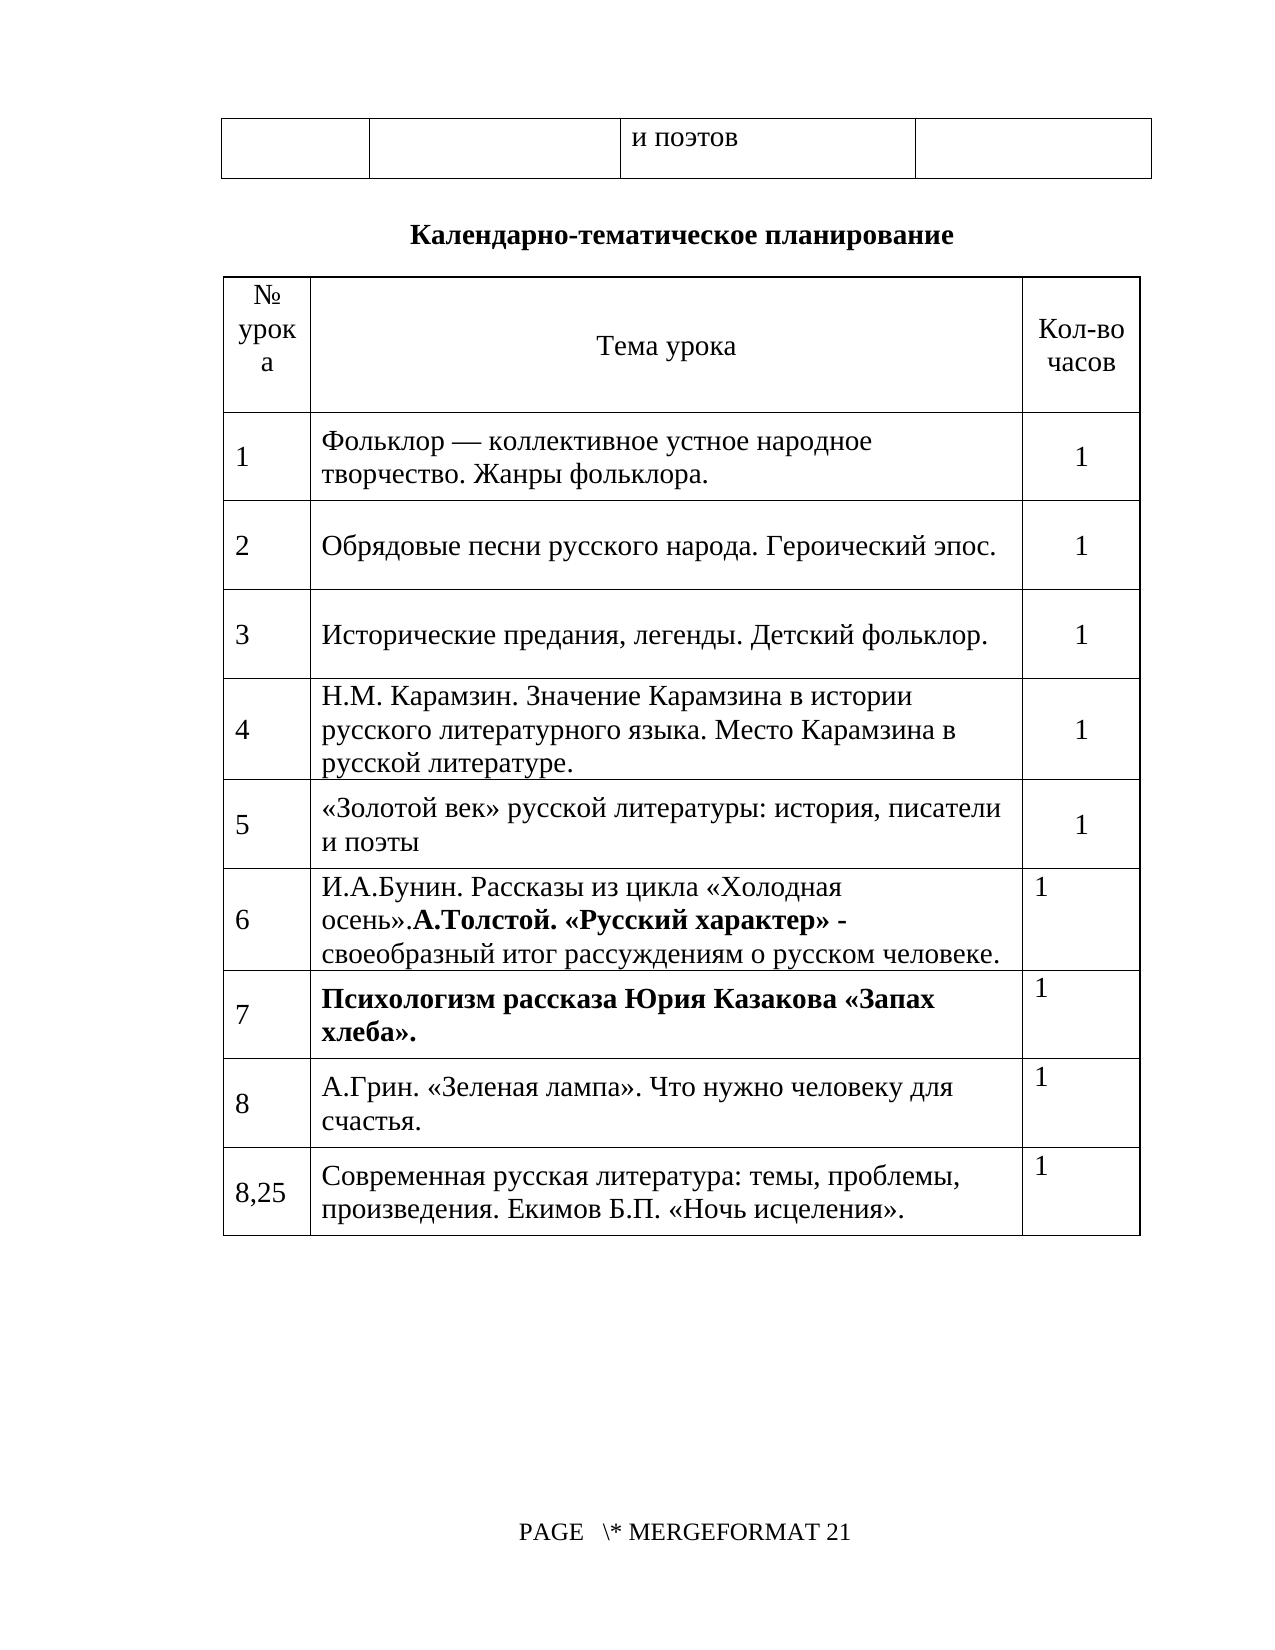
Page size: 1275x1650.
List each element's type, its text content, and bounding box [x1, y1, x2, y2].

table_cell 1 [1023, 780, 1139, 868]
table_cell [370, 119, 620, 177]
table_cell 1 [1023, 590, 1139, 677]
table_cell 1 [1023, 413, 1139, 500]
table_cell Фольклор — коллективное устное народное творчество. Жанры фольклора. [311, 413, 1022, 500]
table_cell 1 [1023, 1059, 1139, 1147]
table_cell Современная русская литература: темы, проблемы, произведения. Екимов Б.П. «Ночь исцеления». [311, 1148, 1022, 1235]
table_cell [916, 119, 1151, 177]
table_cell «Золотой век» русской литературы: история, писатели и поэты [311, 780, 1022, 868]
table_cell Н.М. Карамзин. Значение Карамзина в истории русского литературного языка. Место Карамзина в русской литературе. [311, 679, 1022, 779]
table_cell А.Грин. «Зеленая лампа». Что нужно человеку для счастья. [311, 1059, 1022, 1147]
table_cell Психологизм рассказа Юрия Казакова «Запах хлеба». [311, 971, 1022, 1058]
table_cell 7 [224, 971, 310, 1058]
table_cell Обрядовые песни русского народа. Героический эпос. [311, 501, 1022, 589]
table_cell Исторические предания, легенды. Детский фольклор. [311, 590, 1022, 677]
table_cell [222, 119, 369, 177]
table_header Тема урока [311, 278, 1022, 412]
table_cell 1 [224, 413, 310, 500]
table_cell И.А.Бунин. Рассказы из цикла «Холодная осень».А.Толстой. «Русский характер» -своеобразный итог рассуждениям о русском человеке. [311, 869, 1022, 969]
table_cell 8,25 [224, 1148, 310, 1235]
table_cell 1 [1023, 679, 1139, 779]
table_cell 1 [1023, 1148, 1139, 1235]
table_cell 1 [1023, 869, 1139, 969]
table_header № урока [224, 278, 310, 412]
table_cell 6 [224, 869, 310, 969]
table_cell 5 [224, 780, 310, 868]
table_cell 2 [224, 501, 310, 589]
table_cell 1 [1023, 971, 1139, 1058]
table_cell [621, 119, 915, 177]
table_cell 3 [224, 590, 310, 677]
table_cell 4 [224, 679, 310, 779]
table_cell 8 [224, 1059, 310, 1147]
text Календарно-тематическое планирование [177, 217, 1186, 251]
table_cell 1 [1023, 501, 1139, 589]
table_header Кол-во часов [1023, 278, 1139, 412]
